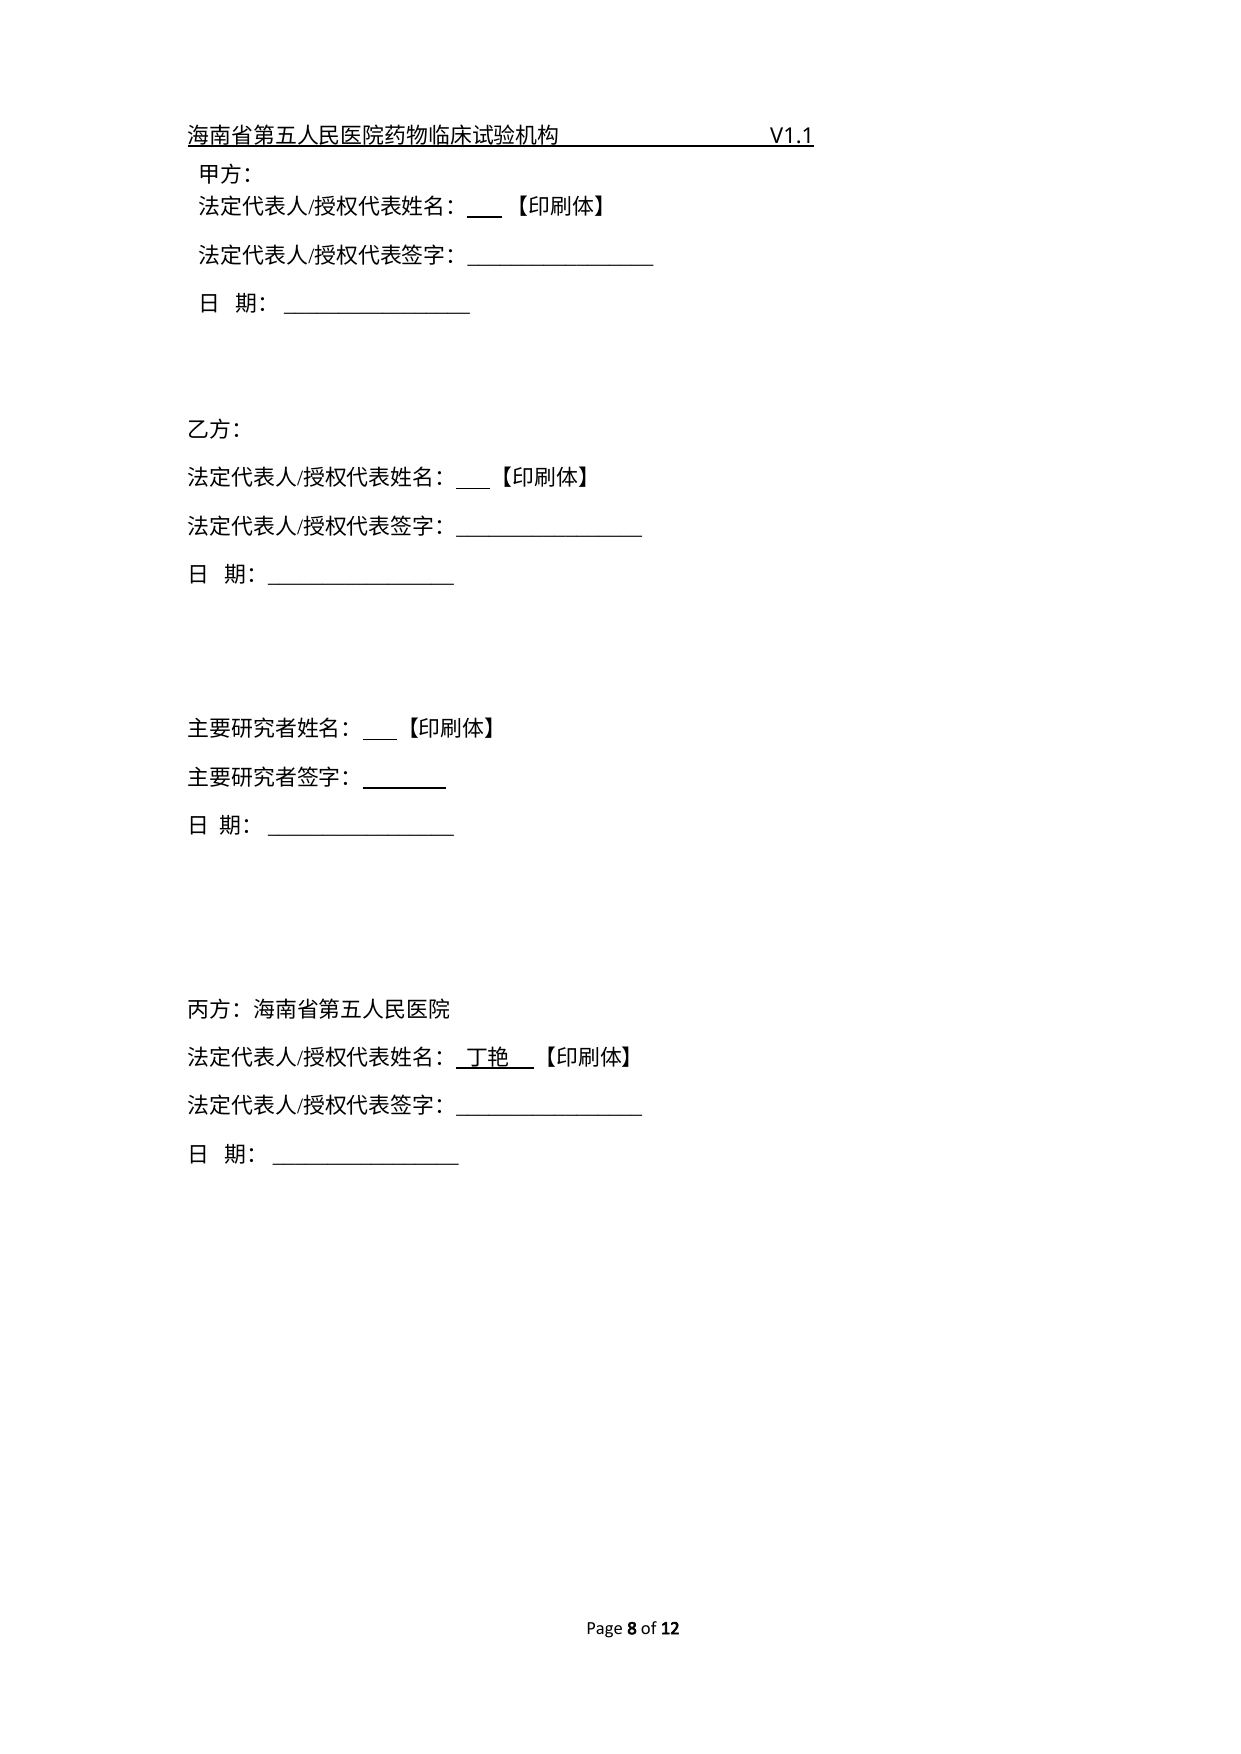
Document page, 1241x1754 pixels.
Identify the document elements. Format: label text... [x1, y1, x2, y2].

text 主要研究者签字： [187, 759, 1078, 792]
text 丙方：海南省第五人民医院 [187, 991, 1078, 1024]
text 法定代表人/授权代表姓名： 丁艳 【印刷体】 [187, 1039, 1078, 1072]
text 法定代表人/授权代表签字：_________________ [187, 508, 1078, 541]
text 日 期： _________________ [187, 808, 1078, 840]
text 日 期： _________________ [187, 1136, 1078, 1169]
text 主要研究者姓名： 【印刷体】 [187, 711, 1078, 743]
table_header 甲方： 法定代表人/授权代表姓名： 【印刷体】 法定代表人/授权代表签字：_________________ 日 期： _________________ [188, 156, 1079, 366]
text 法定代表人/授权代表签字：_________________ [187, 1088, 1078, 1120]
text 乙方： [187, 412, 1078, 444]
text 法定代表人/授权代表姓名： 【印刷体】 [187, 460, 1078, 492]
text 日 期：_________________ [187, 557, 1078, 589]
